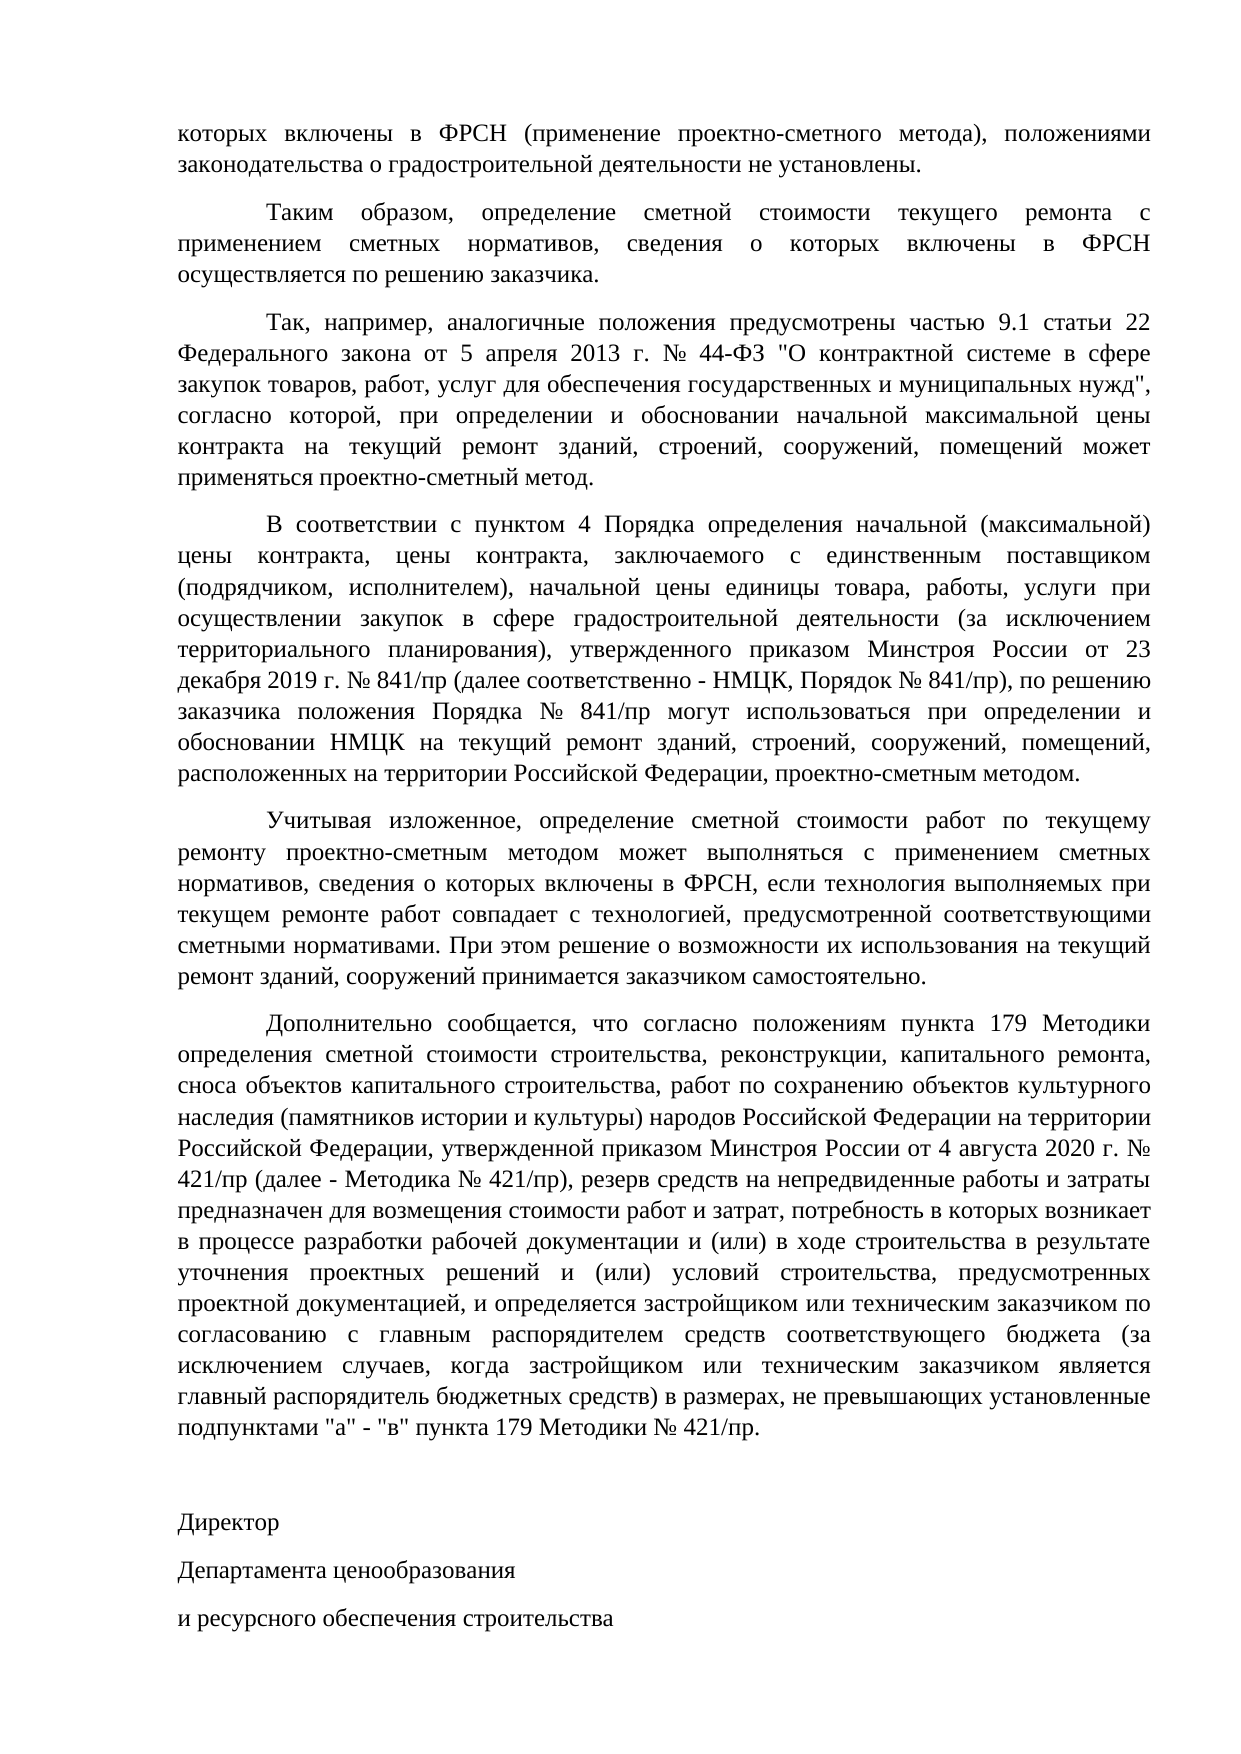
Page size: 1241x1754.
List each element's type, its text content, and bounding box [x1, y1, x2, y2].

text Так, например, аналогичные положения предусмотрены частью 9.1 статьи 22 Федерального закона от 5 апреля 2013 г. № 44-ФЗ "О контрактной системе в сфере закупок товаров, работ, услуг для обеспечения государственных и муниципальных нужд", согласно которой, при определении и обосновании начальной максимальной цены контракта на текущий ремонт зданий, строений, сооружений, помещений может применяться проектно-сметный метод. [177, 307, 1152, 491]
text В соответствии с пунктом 4 Порядка определения начальной (максимальной) цены контракта, цены контракта, заключаемого с единственным поставщиком (подрядчиком, исполнителем), начальной цены единицы товара, работы, услуги при осуществлении закупок в сфере градостроительной деятельности (за исключением территориального планирования), утвержденного приказом Минстроя России от 23 декабря 2019 г. № 841/пр (далее соответственно - НМЦК, Порядок № 841/пр), по решению заказчика положения Порядка № 841/пр могут использоваться при определении и обосновании НМЦК на текущий ремонт зданий, строений, сооружений, помещений, расположенных на территории Российской Федерации, проектно-сметным методом. [177, 509, 1152, 787]
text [177, 118, 1152, 178]
text Дополнительно сообщается, что согласно положениям пункта 179 Методики определения сметной стоимости строительства, реконструкции, капитального ремонта, сноса объектов капитального строительства, работ по сохранению объектов культурного наследия (памятников истории и культуры) народов Российской Федерации на территории Российской Федерации, утвержденной приказом Минстроя России от 4 августа 2020 г. № 421/пр (далее - Методика № 421/пр), резерв средств на непредвиденные работы и затраты предназначен для возмещения стоимости работ и затрат, потребность в которых возникает в процессе разработки рабочей документации и (или) в ходе строительства в результате уточнения проектных решений и (или) условий строительства, предусмотренных проектной документацией, и определяется застройщиком или техническим заказчиком по согласованию с главным распорядителем средств соответствующего бюджета (за исключением случаев, когда застройщиком или техническим заказчиком является главный распорядитель бюджетных средств) в размерах, не превышающих установленные подпунктами "а" - "в" пункта 179 Методики № 421/пр. [177, 1008, 1152, 1441]
text Департамента ценообразования [177, 1555, 1152, 1584]
text и ресурсного обеспечения строительства [177, 1603, 1152, 1632]
text Таким образом, определение сметной стоимости текущего ремонта с применением сметных нормативов, сведения о которых включены в ФРСН осуществляется по решению заказчика. [177, 197, 1152, 288]
text Директор [177, 1507, 1152, 1536]
text Учитывая изложенное, определение сметной стоимости работ по текущему ремонту проектно-сметным методом может выполняться с применением сметных нормативов, сведения о которых включены в ФРСН, если технология выполняемых при текущем ремонте работ совпадает с технологией, предусмотренной соответствующими сметными нормативами. При этом решение о возможности их использования на текущий ремонт зданий, сооружений принимается заказчиком самостоятельно. [177, 806, 1152, 989]
